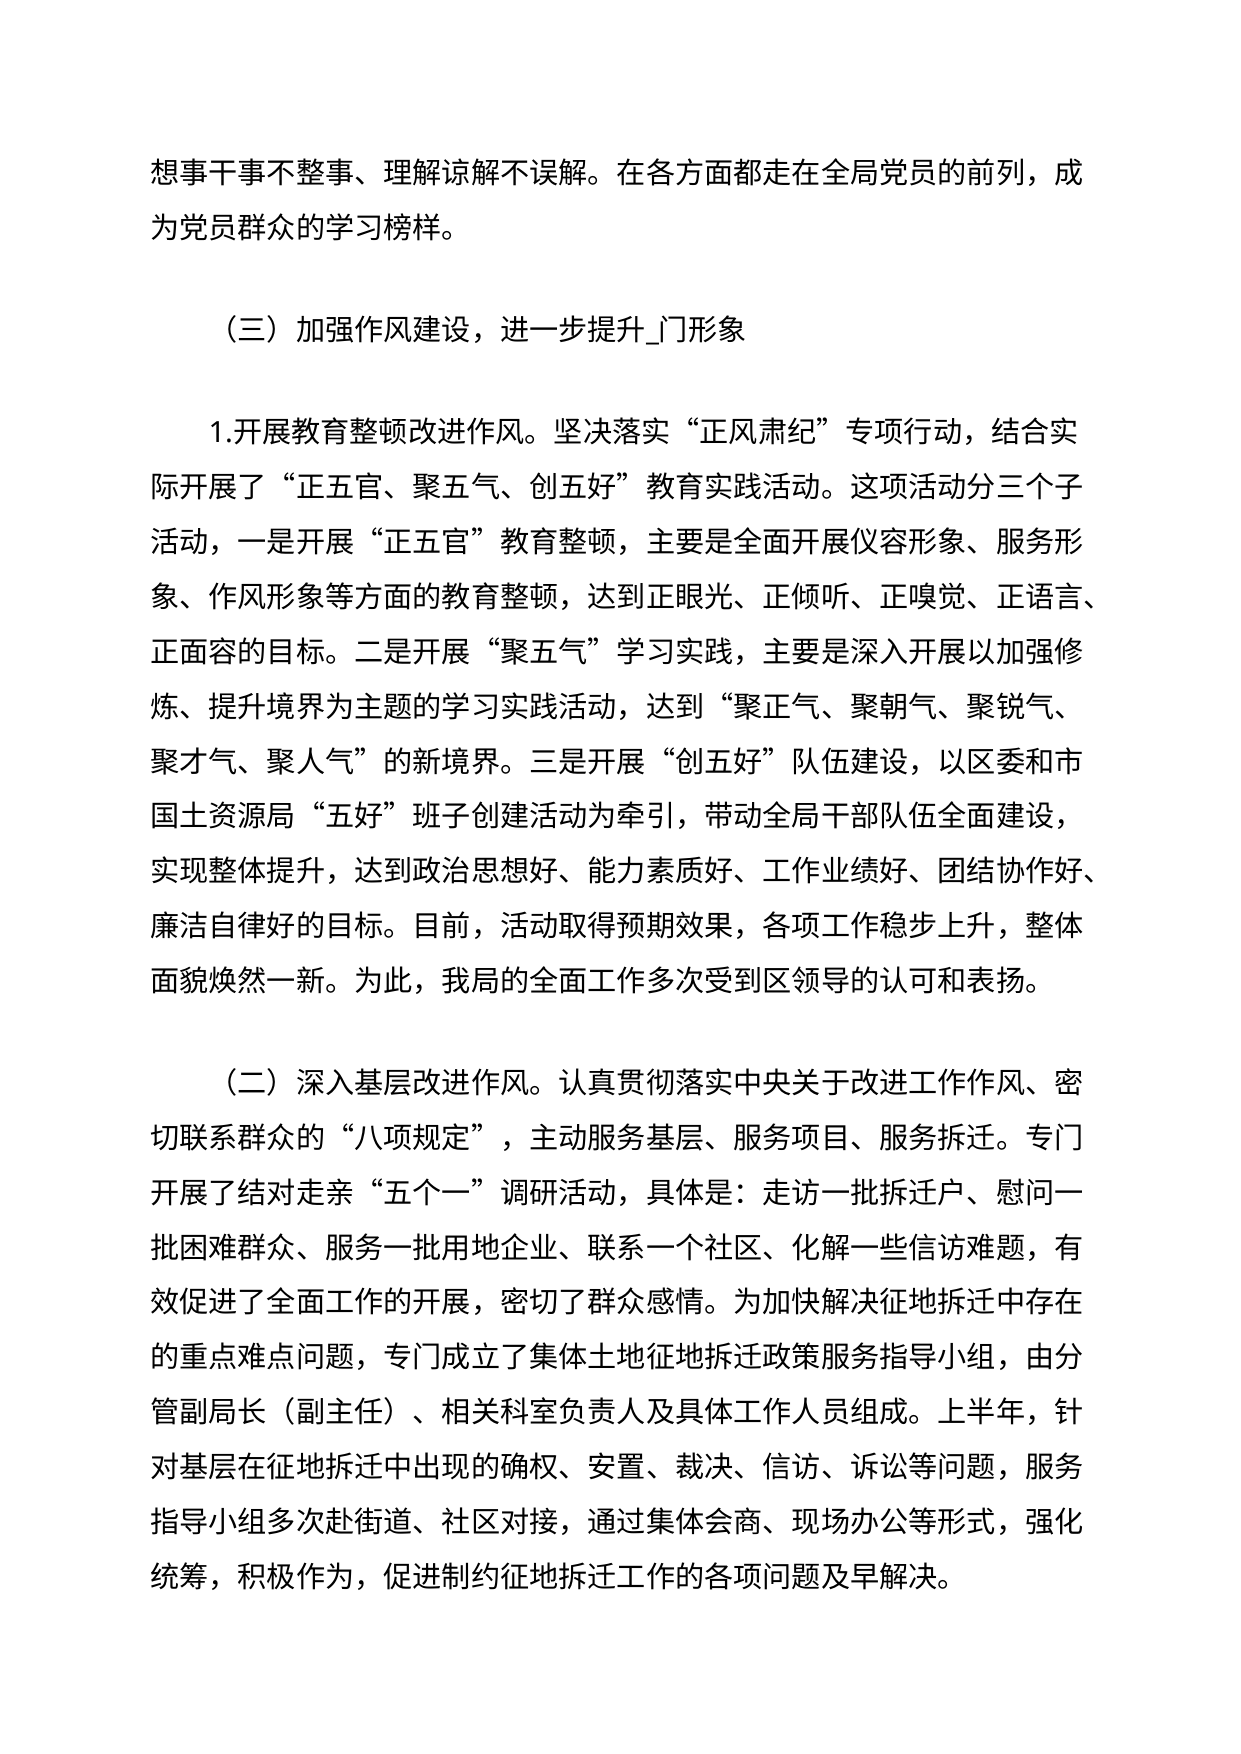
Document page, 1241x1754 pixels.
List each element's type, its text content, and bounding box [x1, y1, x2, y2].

text （三）加强作风建设，进一步提升_门形象 [150, 307, 1090, 349]
text （二）深入基层改进作风。认真贯彻落实中央关于改进工作作风、密切联系群众的“八项规定”，主动服务基层、服务项目、服务拆迁。专门开展了结对走亲“五个一”调研活动，具体是：走访一批拆迁户、慰问一批困难群众、服务一批用地企业、联系一个社区、化解一些信访难题，有效促进了全面工作的开展，密切了群众感情。为加快解决征地拆迁中存在的重点难点问题，专门成立了集体土地征地拆迁政策服务指导小组，由分管副局长（副主任）、相关科室负责人及具体工作人员组成。上半年，针对基层在征地拆迁中出现的确权、安置、裁决、信访、诉讼等问题，服务指导小组多次赴街道、社区对接，通过集体会商、现场办公等形式，强化统筹，积极作为，促进制约征地拆迁工作的各项问题及早解决。 [150, 1059, 1090, 1596]
text 1.开展教育整顿改进作风。坚决落实“正风肃纪”专项行动，结合实际开展了“正五官、聚五气、创五好”教育实践活动。这项活动分三个子活动，一是开展“正五官”教育整顿，主要是全面开展仪容形象、服务形象、作风形象等方面的教育整顿，达到正眼光、正倾听、正嗅觉、正语言、正面容的目标。二是开展“聚五气”学习实践，主要是深入开展以加强修炼、提升境界为主题的学习实践活动，达到“聚正气、聚朝气、聚锐气、聚才气、聚人气”的新境界。三是开展“创五好”队伍建设，以区委和市国土资源局“五好”班子创建活动为牵引，带动全局干部队伍全面建设，实现整体提升，达到政治思想好、能力素质好、工作业绩好、团结协作好、廉洁自律好的目标。目前，活动取得预期效果，各项工作稳步上升，整体面貌焕然一新。为此，我局的全面工作多次受到区领导的认可和表扬。 [150, 409, 1090, 1000]
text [150, 150, 1090, 247]
